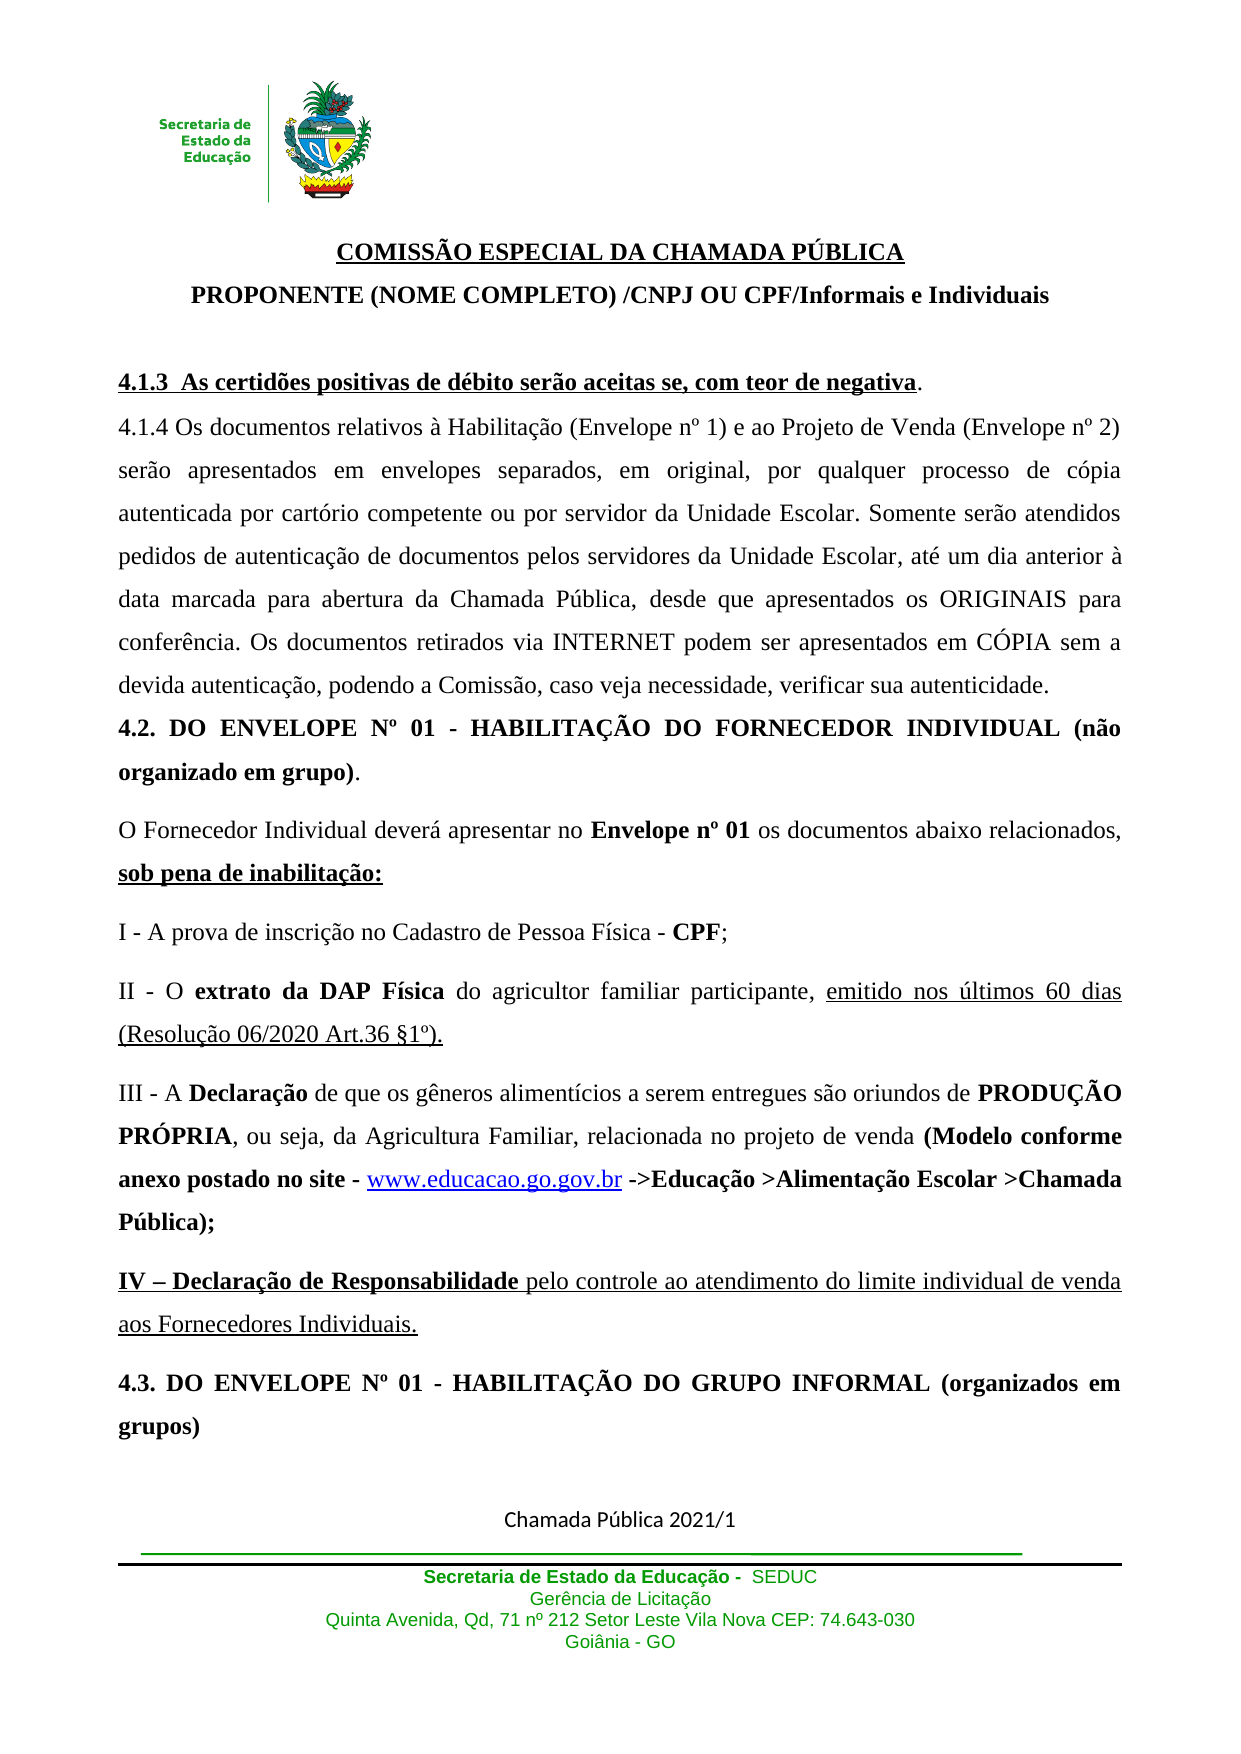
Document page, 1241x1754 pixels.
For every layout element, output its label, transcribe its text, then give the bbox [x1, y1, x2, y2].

text PROPONENTE (NOME COMPLETO) /CNPJ OU CPF/Informais e Individuais [118, 280, 1122, 309]
text IV – Declaração de Responsabilidade pelo controle ao atendimento do limite individual de venda aos Fornecedores Individuais. [118, 1292, 1122, 1338]
text COMISSÃO ESPECIAL DA CHAMADA PÚBLICA [118, 237, 1122, 266]
text 4.2. DO ENVELOPE Nº 01 - HABILITAÇÃO DO FORNECEDOR INDIVIDUAL (não organizado em grupo). [118, 713, 1122, 785]
text 4.3. DO ENVELOPE Nº 01 - HABILITAÇÃO DO GRUPO INFORMAL (organizados em grupos) [118, 1368, 1122, 1440]
text II - O extrato da DAP Física do agricultor familiar participante, emitido nos últimos 60 dias (Resolução 06/2020 Art.36 §1º). [118, 976, 1122, 1048]
text 4.1.4 Os documentos relativos à Habilitação (Envelope nº 1) e ao Projeto de Venda (Envelope nº 2) serão apresentados em envelopes separados, em original, por qualquer processo de cópia autenticada por cartório competente ou por servidor da Unidade Escolar. Somente serão atendidos pedidos de autenticação de documentos pelos servidores da Unidade Escolar, até um dia anterior à data marcada para abertura da Chamada Pública, desde que apresentados os ORIGINAIS para conferência. Os documentos retirados via INTERNET podem ser apresentados em CÓPIA sem a devida autenticação, podendo a Comissão, caso veja necessidade, verificar sua autenticidade. [118, 412, 1122, 699]
picture [118, 73, 412, 210]
text 4.1.3 As certidões positivas de débito serão aceitas se, com teor de negativa. [118, 367, 1122, 395]
text IV – Declaração de Responsabilidade pelo controle ao atendimento do limite individual de venda aos Fornecedores Individuais. [118, 1266, 1122, 1291]
text I - A prova de inscrição no Cadastro de Pessoa Física - CPF; [118, 917, 1122, 946]
text O Fornecedor Individual deverá apresentar no Envelope nº 01 os documentos abaixo relacionados, sob pena de inabilitação: [118, 815, 1122, 887]
